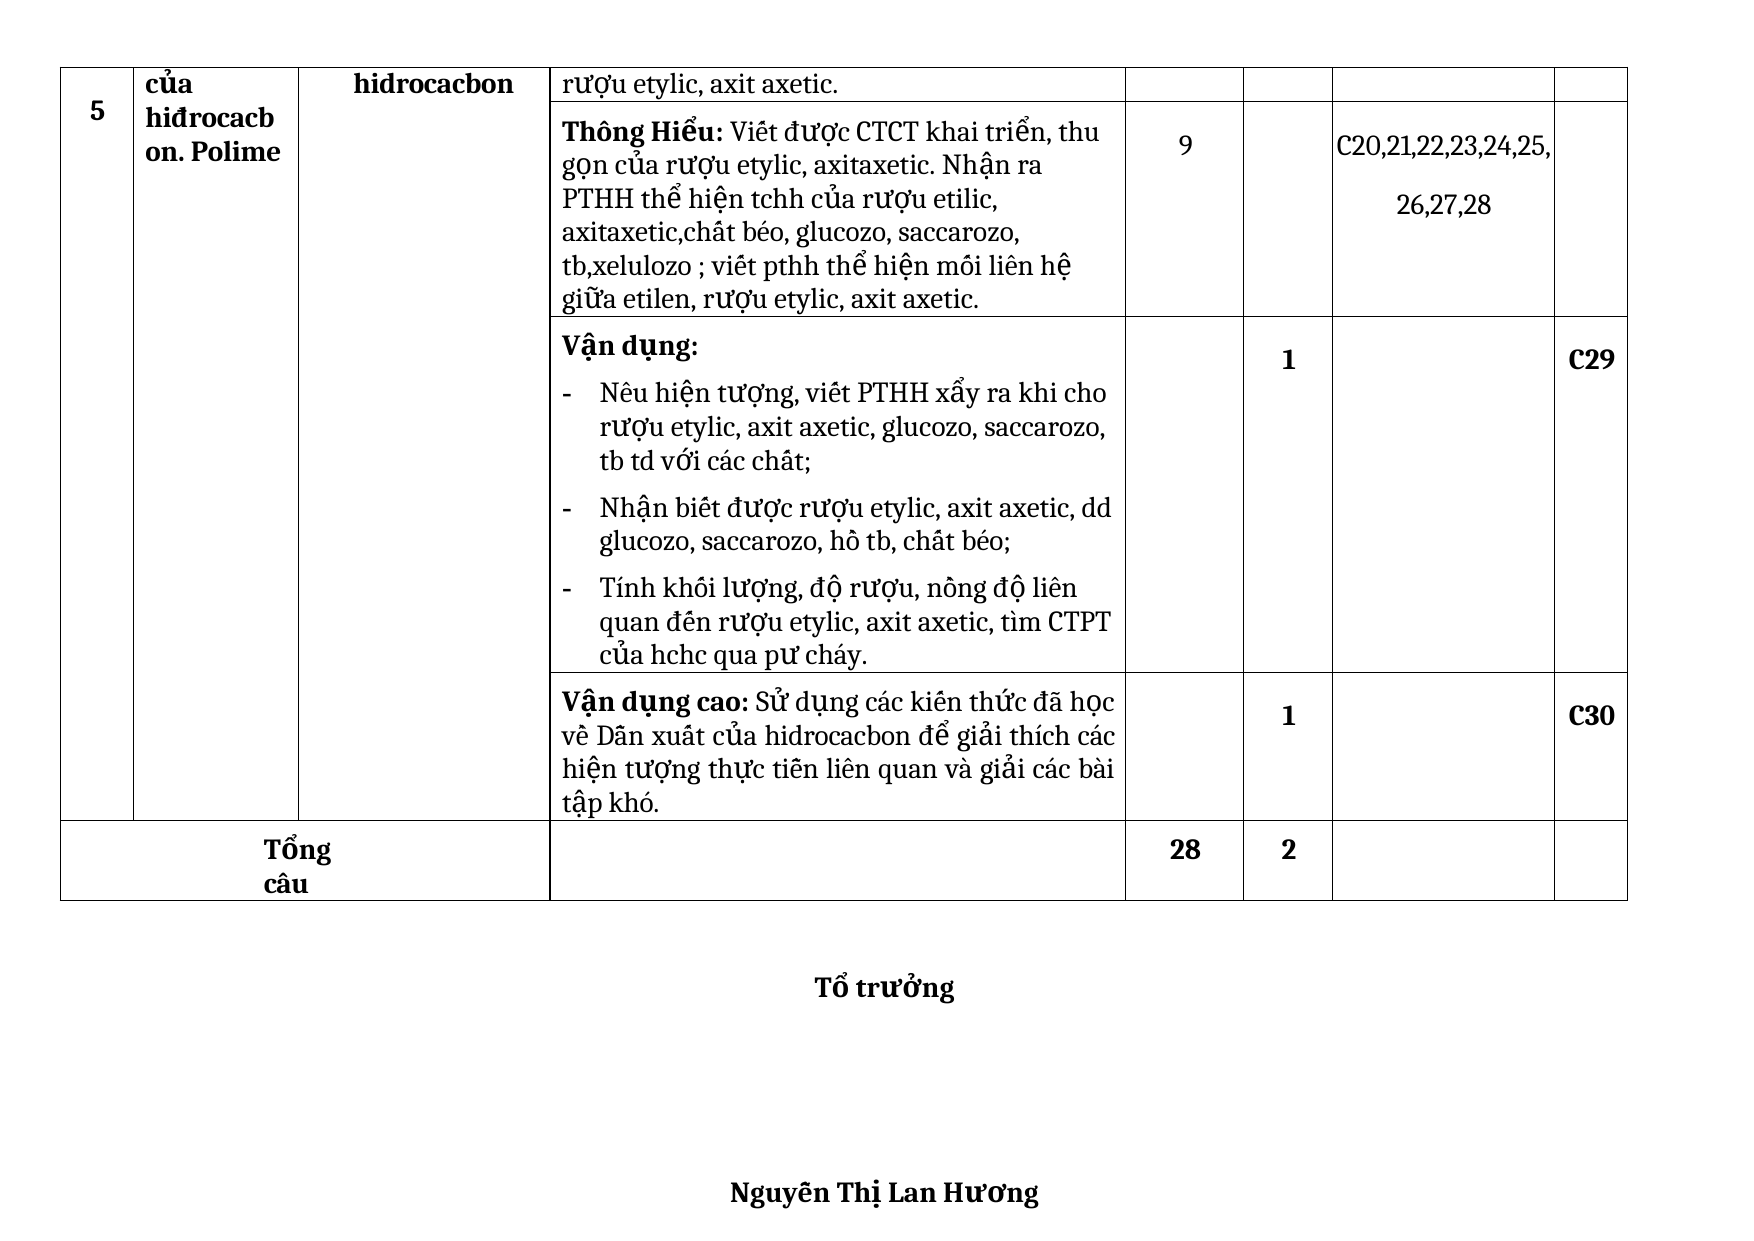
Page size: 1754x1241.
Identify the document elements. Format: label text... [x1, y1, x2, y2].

table_cell [551, 821, 1125, 900]
table_cell C29 [1555, 317, 1627, 672]
table_header [1244, 68, 1332, 101]
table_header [134, 68, 298, 820]
text Nguyễn Thị Lan Hương [48, 1176, 1721, 1210]
table_cell [1333, 673, 1554, 820]
table_cell Thông Hiểu: Viết được CTCT khai triển, thu gọn của rượu etylic, axitaxetic. Nhận ra PTHH thể hiện tchh của rượu etilic, axitaxetic,chất béo, glucozo, saccarozo, tb,xelulozo ; viết pthh thể hiện mối liên hệ giữa etilen, rượu etylic, axit axetic. [551, 102, 1125, 316]
table_cell C20,21,22,23,24,25, 26,27,28 [1333, 102, 1554, 316]
table_cell [1333, 821, 1554, 900]
table_cell 9 [1126, 102, 1243, 316]
table_cell 28 [1126, 821, 1243, 900]
table_cell [1555, 821, 1627, 900]
table_cell C30 [1555, 673, 1627, 820]
table_header 9 [1126, 68, 1243, 101]
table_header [551, 68, 1125, 101]
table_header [299, 68, 549, 820]
table_cell 1 [1244, 673, 1332, 820]
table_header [1333, 68, 1554, 101]
text Tổ trưởng [48, 971, 1721, 1004]
table_cell [1244, 102, 1332, 316]
table_cell Vận dụng cao: Sử dụng các kiến thức đã học về Dẫn xuất của hidrocacbon để giải thích các hiện tượng thực tiễn liên quan và giải các bài tập khó. [551, 673, 1125, 820]
table_cell [1126, 317, 1243, 672]
table_header [1555, 68, 1627, 101]
table_cell 2 [1244, 821, 1332, 900]
table_cell Vận dụng: Nêu hiện tượng, viết PTHH xẩy ra khi cho rượu etylic, axit axetic, glucozo, saccarozo, tb td với các chất; Nhận biết được rượu etylic, axit axetic, dd glucozo, saccarozo, hồ tb, chất béo; Tính khối lượng, độ rượu, nồng độ liên quan đến rượu etylic, axit axetic, tìm CTPT của hchc qua pư cháy. [551, 317, 1125, 672]
table_cell Tổng câu [61, 821, 549, 900]
table_cell 1 [1244, 317, 1332, 672]
table_cell [1333, 317, 1554, 672]
table_header 5 [61, 68, 133, 820]
table_cell [1126, 673, 1243, 820]
table_cell [1555, 102, 1627, 316]
